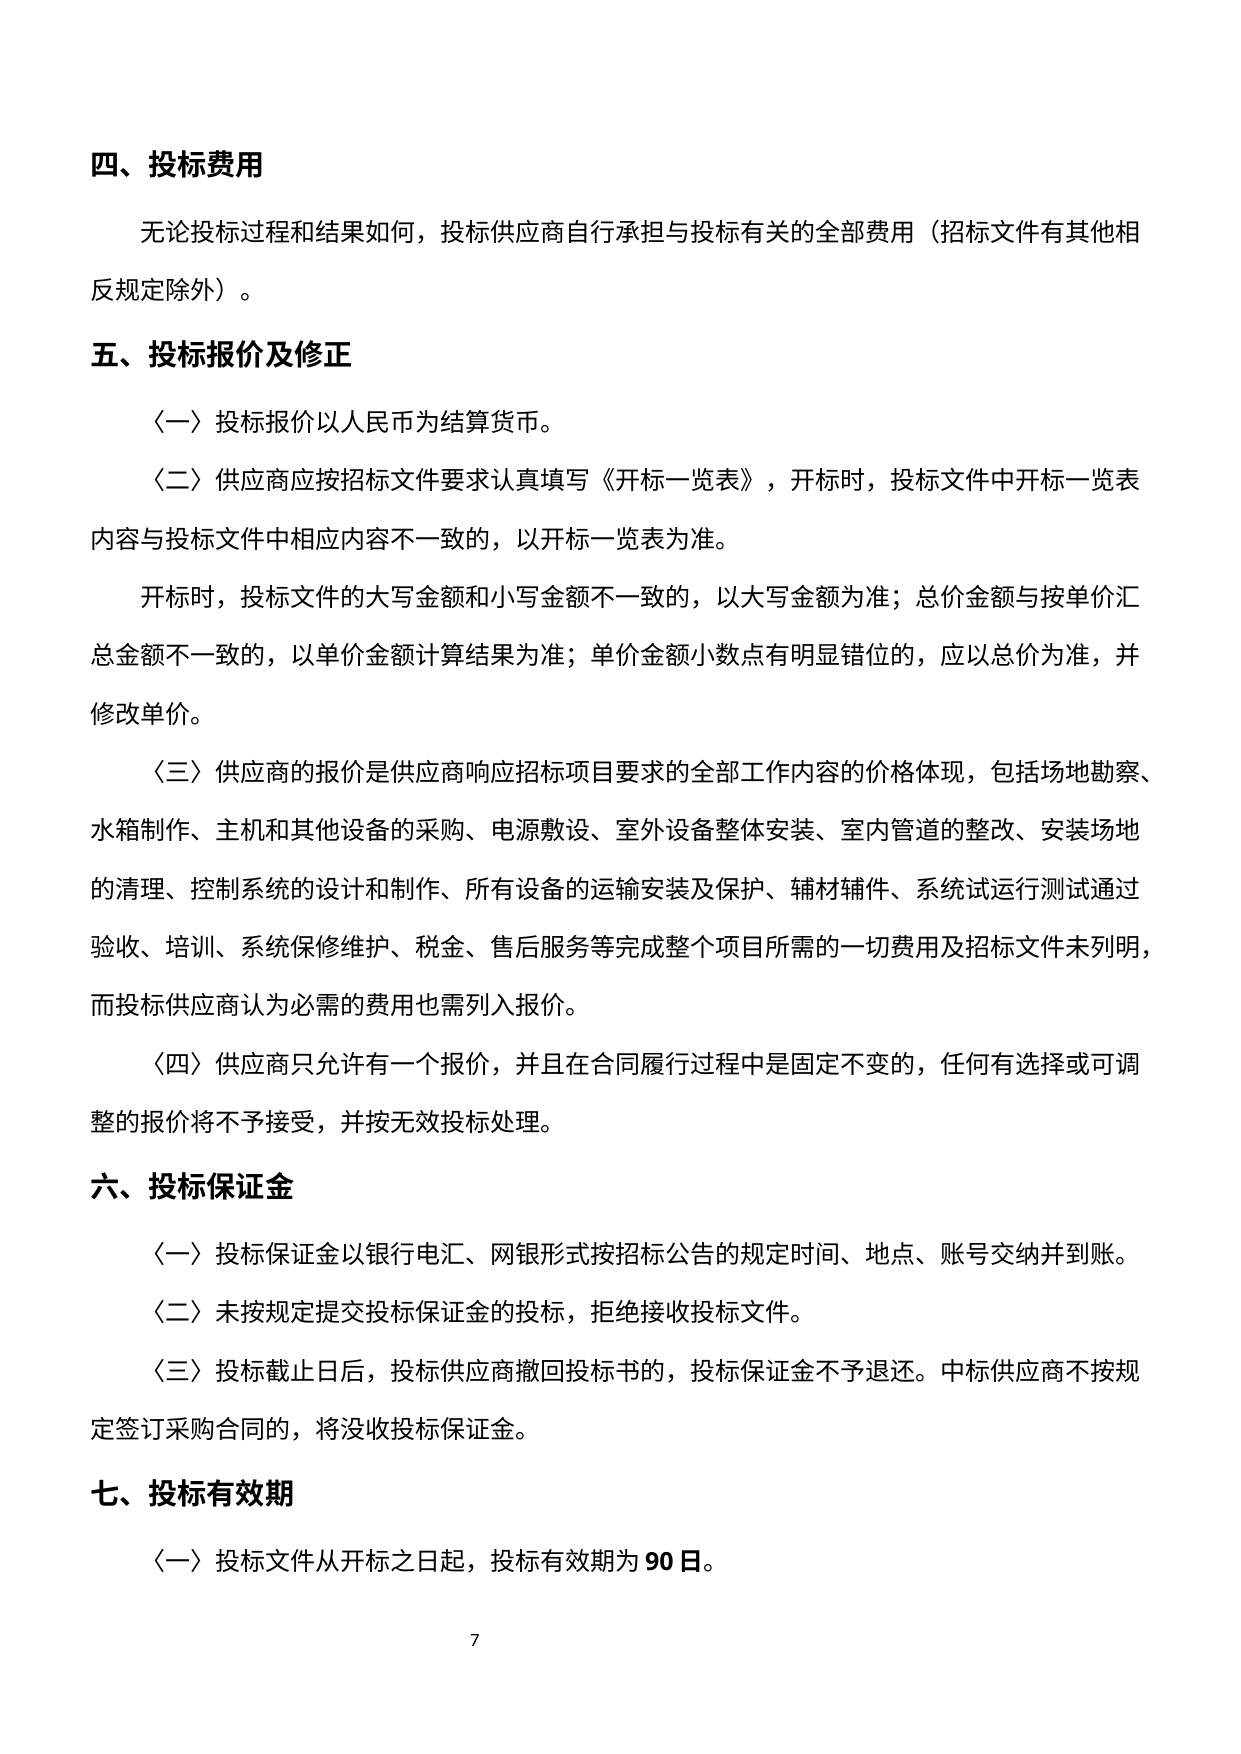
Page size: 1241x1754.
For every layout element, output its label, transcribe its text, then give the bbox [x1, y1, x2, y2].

text 〈一〉投标保证金以银行电汇、网银形式按招标公告的规定时间、地点、账号交纳并到账。 [90, 1217, 1150, 1275]
text 〈三〉投标截止日后，投标供应商撤回投标书的，投标保证金不予退还。中标供应商不按规定签订采购合同的，将没收投标保证金。 [90, 1333, 1150, 1450]
text 开标时，投标文件的大写金额和小写金额不一致的，以大写金额为准；总价金额与按单价汇总金额不一致的，以单价金额计算结果为准；单价金额小数点有明显错位的，应以总价为准，并修改单价。 [90, 560, 1150, 735]
text 〈三〉供应商的报价是供应商响应招标项目要求的全部工作内容的价格体现，包括场地勘察、水箱制作、主机和其他设备的采购、电源敷设、室外设备整体安装、室内管道的整改、安装场地的清理、控制系统的设计和制作、所有设备的运输安装及保护、辅材辅件、系统试运行测试通过验收、培训、系统保修维护、税金、售后服务等完成整个项目所需的一切费用及招标文件未列明，而投标供应商认为必需的费用也需列入报价。 [90, 735, 1150, 1026]
text 七、投标有效期 [90, 1471, 1150, 1513]
text 〈四〉供应商只允许有一个报价，并且在合同履行过程中是固定不变的，任何有选择或可调整的报价将不予接受，并按无效投标处理。 [90, 1026, 1150, 1143]
text 五、投标报价及修正 [90, 332, 1150, 374]
text 〈一〉投标报价以人民币为结算货币。 [90, 385, 1150, 443]
text 〈一〉投标文件从开标之日起，投标有效期为90日。 [90, 1523, 1150, 1582]
text 四、投标费用 [90, 142, 1150, 184]
text 〈二〉供应商应按招标文件要求认真填写《开标一览表》，开标时，投标文件中开标一览表内容与投标文件中相应内容不一致的，以开标一览表为准。 [90, 443, 1150, 560]
text 无论投标过程和结果如何，投标供应商自行承担与投标有关的全部费用（招标文件有其他相反规定除外）。 [90, 194, 1150, 311]
text 六、投标保证金 [90, 1164, 1150, 1206]
text 〈二〉未按规定提交投标保证金的投标，拒绝接收投标文件。 [90, 1275, 1150, 1333]
